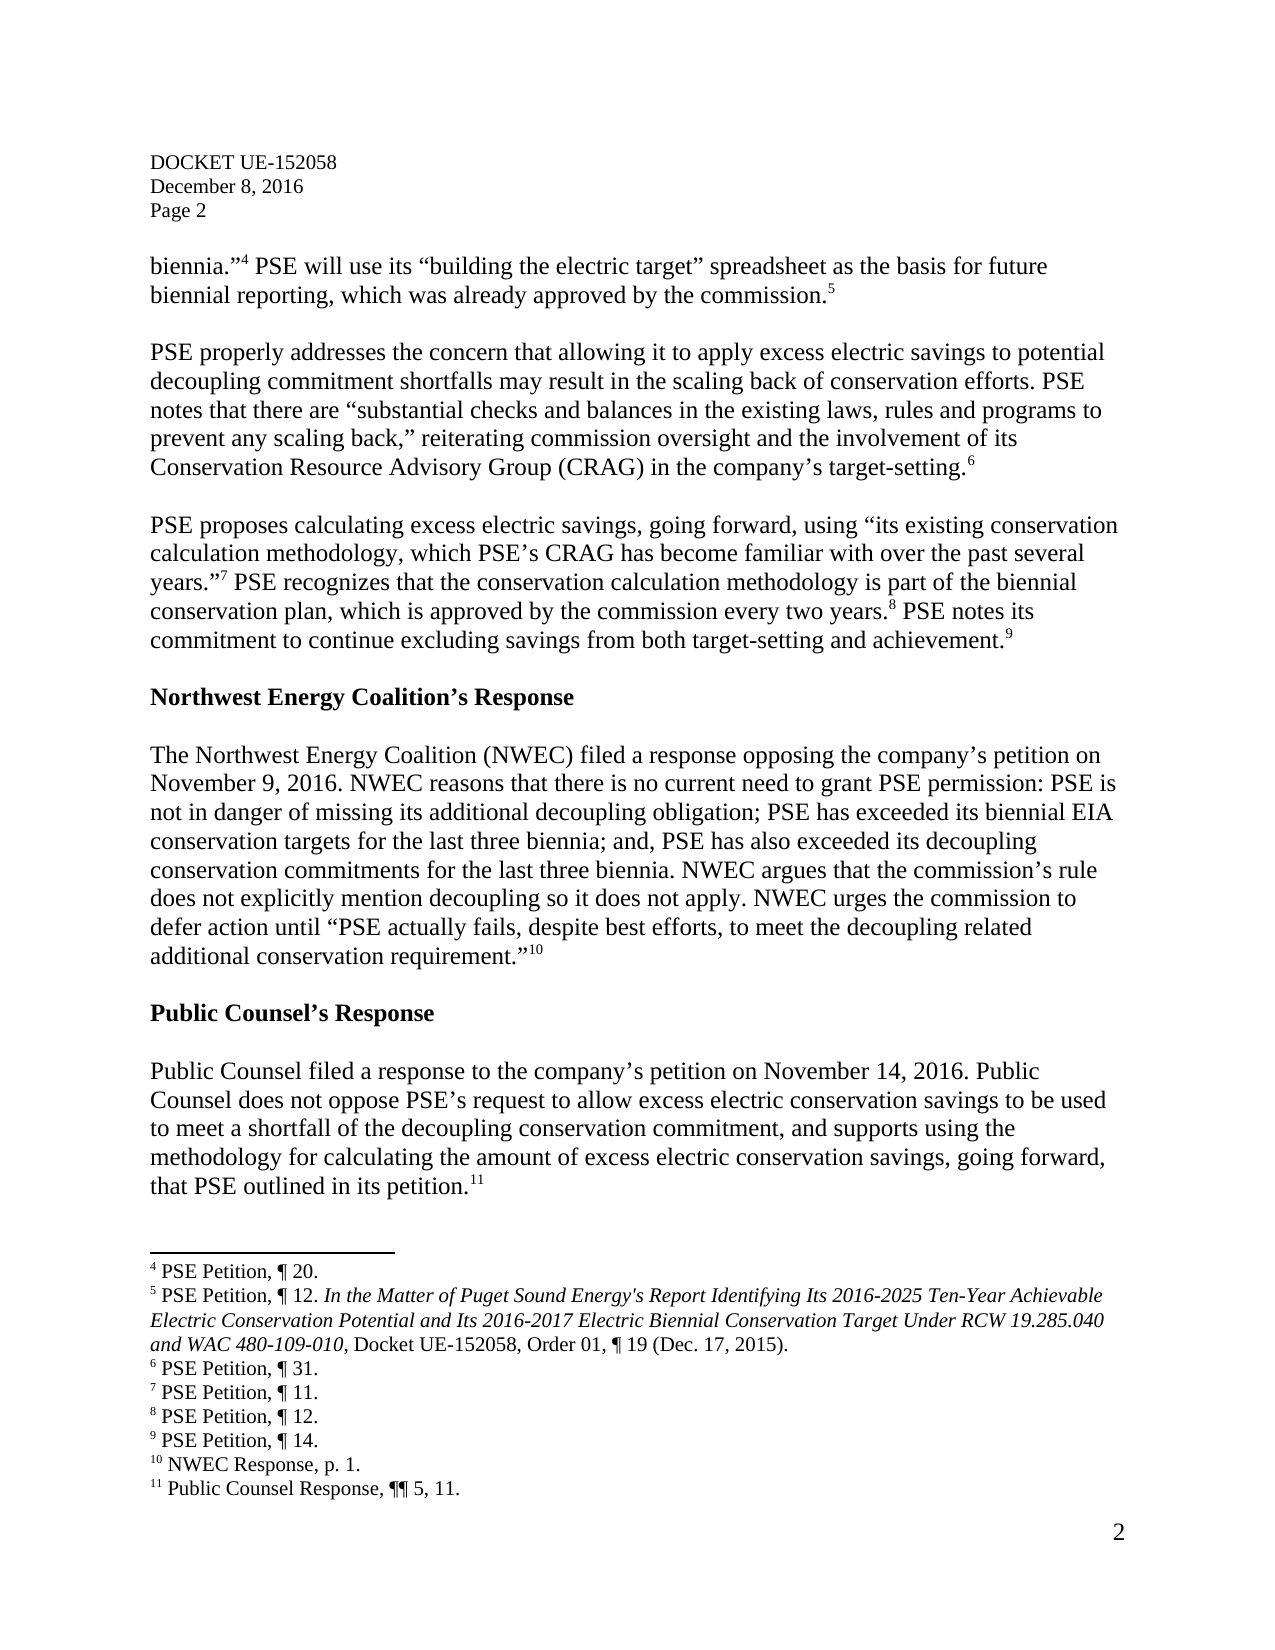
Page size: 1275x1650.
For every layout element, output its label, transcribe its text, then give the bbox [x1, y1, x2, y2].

text Public Counsel’s Response [150, 998, 1125, 1027]
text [150, 251, 1125, 308]
text PSE proposes calculating excess electric savings, going forward, using “its existing conservation calculation methodology, which PSE’s CRAG has become familiar with over the past several years.” PSE recognizes that the conservation calculation methodology is part of the biennial conservation plan, which is approved by the commission every two years. PSE notes its commitment to continue excluding savings from both target-setting and achievement. [150, 510, 1125, 653]
text The Northwest Energy Coalition (NWEC) filed a response opposing the company’s petition on November 9, 2016. NWEC reasons that there is no current need to grant PSE permission: PSE is not in danger of missing its additional decoupling obligation; PSE has exceeded its biennial EIA conservation targets for the last three biennia; and, PSE has also exceeded its decoupling conservation commitments for the last three biennia. NWEC argues that the commission’s rule does not explicitly mention decoupling so it does not apply. NWEC urges the commission to defer action until “PSE actually fails, despite best efforts, to meet the decoupling related additional conservation requirement.” [150, 740, 1125, 970]
text Public Counsel filed a response to the company’s petition on November 14, 2016. Public Counsel does not oppose PSE’s request to allow excess electric conservation savings to be used to meet a shortfall of the decoupling conservation commitment, and supports using the methodology for calculating the amount of excess electric conservation savings, going forward, that PSE outlined in its petition. [150, 1056, 1125, 1200]
text PSE properly addresses the concern that allowing it to apply excess electric savings to potential decoupling commitment shortfalls may result in the scaling back of conservation efforts. PSE notes that there are “substantial checks and balances in the existing laws, rules and programs to prevent any scaling back,” reiterating commission oversight and the involvement of its Conservation Resource Advisory Group (CRAG) in the company’s target-setting. [150, 337, 1125, 481]
text Northwest Energy Coalition’s Response [150, 682, 1125, 711]
